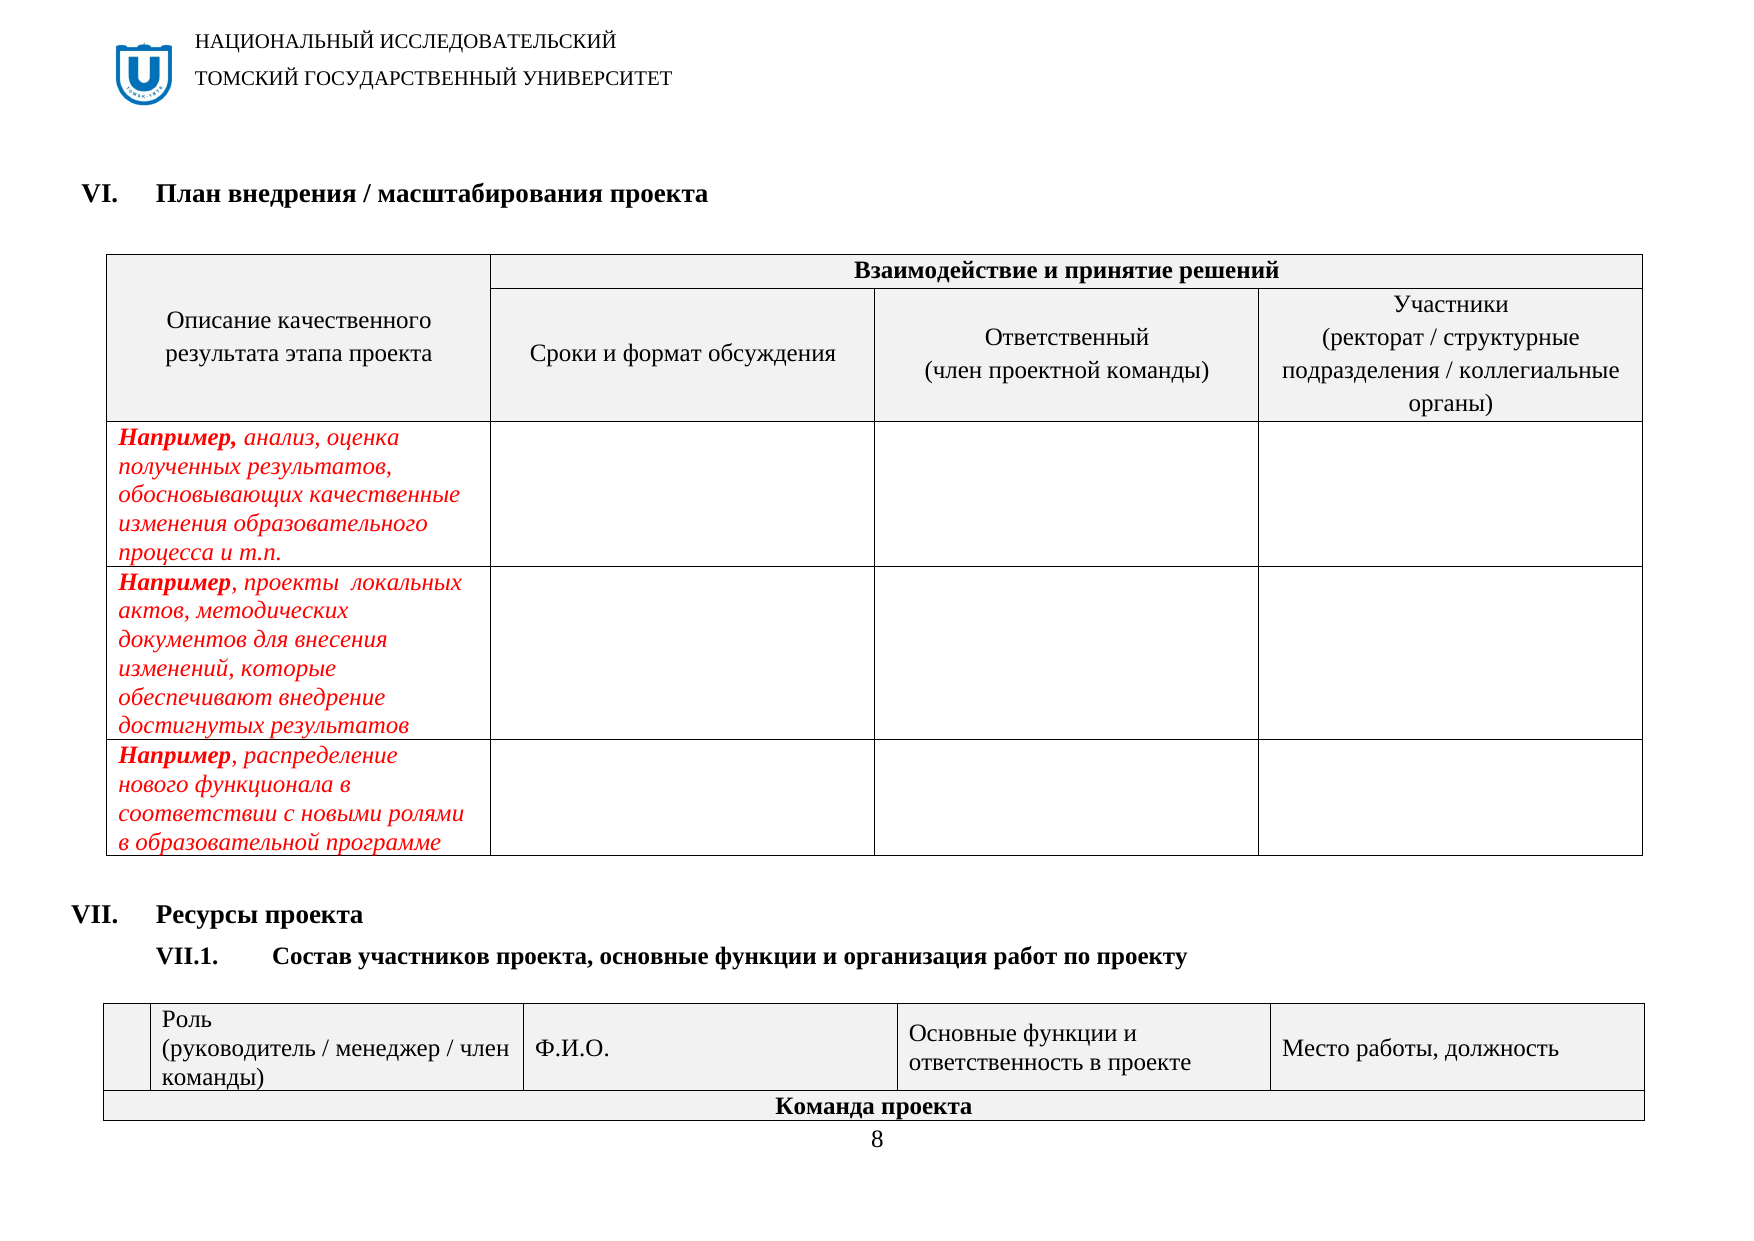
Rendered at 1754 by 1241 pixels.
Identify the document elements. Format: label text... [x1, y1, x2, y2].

table_cell [875, 740, 1258, 855]
table_cell Например, проекты локальных актов, методических документов для внесения изменений, которые обеспечивают внедрение достигнутых результатов [107, 567, 490, 739]
table_cell [491, 422, 874, 566]
table_cell Участники (ректорат / структурные подразделения / коллегиальные органы) [1259, 289, 1642, 421]
table_cell Сроки и формат обсуждения [491, 289, 874, 421]
table_cell [1259, 740, 1642, 855]
table_cell [875, 567, 1258, 739]
table_cell [491, 740, 874, 855]
table_cell Команда проекта [104, 1091, 1644, 1120]
picture [114, 41, 173, 106]
table_header Основные функции и ответственность в проекте [898, 1004, 1270, 1090]
subtitle Состав участников проекта, основные функции и организация работ по проекту [156, 941, 1636, 970]
table_header Описание качественного результата этапа проекта [107, 255, 490, 421]
subtitle План внедрения / масштабирования проекта [118, 177, 1636, 208]
table_cell [875, 422, 1258, 566]
table_header Ф.И.О. [524, 1004, 897, 1090]
table_cell Например, распределение нового функционала в соответствии с новыми ролями в образовательной программе [107, 740, 490, 855]
table_cell Например, анализ, оценка полученных результатов, обосновывающих качественные изменения образовательного процесса и т.п. [107, 422, 490, 566]
table_cell [1259, 567, 1642, 739]
table_cell [491, 567, 874, 739]
table_header [104, 1004, 150, 1090]
table_cell Ответственный (член проектной команды) [875, 289, 1258, 421]
table_header Место работы, должность [1271, 1004, 1644, 1090]
table_header Взаимодействие и принятие решений [491, 255, 1642, 288]
table_header Роль (руководитель / менеджер / член команды) [151, 1004, 523, 1090]
subtitle Ресурсы проекта [118, 898, 1636, 929]
table_cell [1259, 422, 1642, 566]
